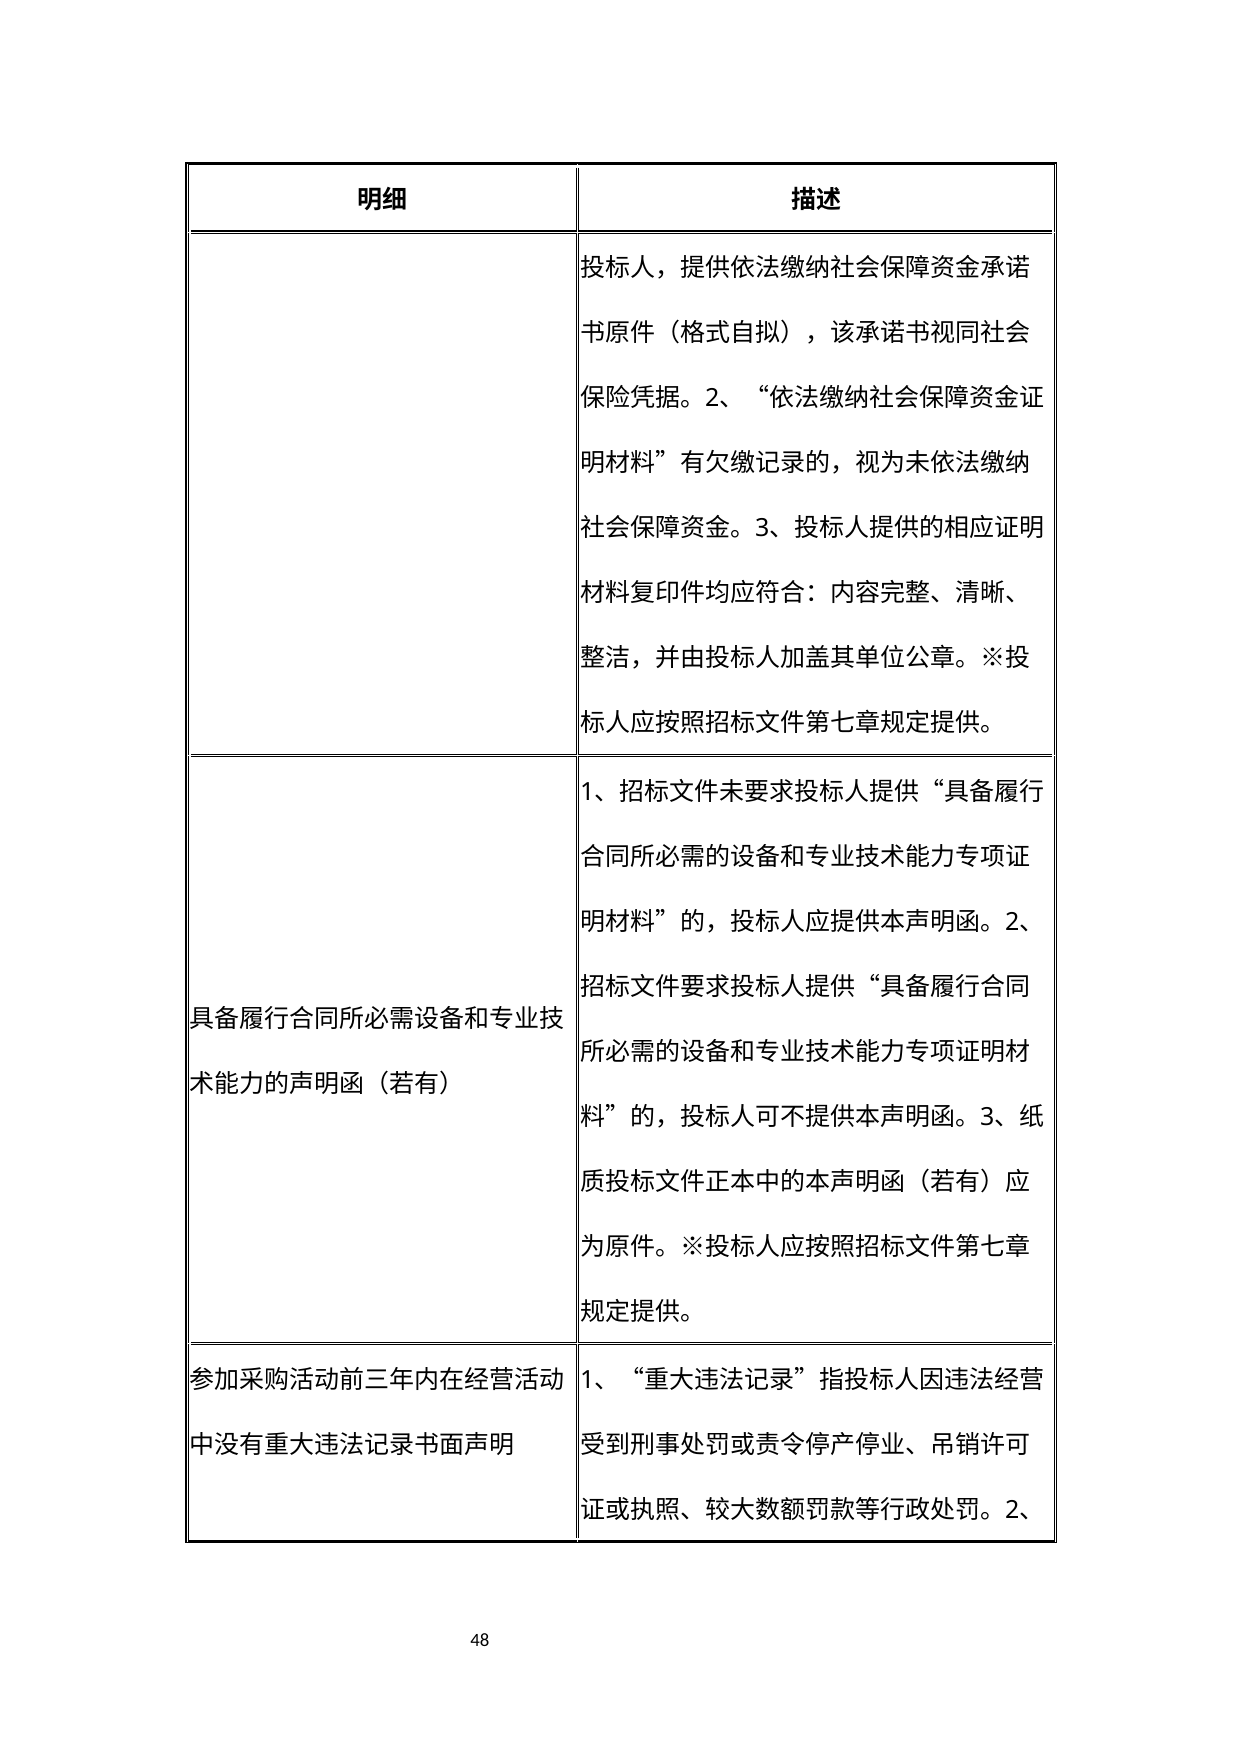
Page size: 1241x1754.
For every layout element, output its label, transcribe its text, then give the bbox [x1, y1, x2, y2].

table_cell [579, 230, 1054, 753]
table_cell 1、招标文件未要求投标人提供“具备履行合同所必需的设备和专业技术能力专项证明材料”的，投标人应提供本声明函。2、招标文件要求投标人提供“具备履行合同所必需的设备和专业技术能力专项证明材料”的，投标人可不提供本声明函。3、纸质投标文件正本中的本声明函（若有）应为原件。※投标人应按照招标文件第七章规定提供。 [579, 754, 1054, 1342]
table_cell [578, 1342, 1055, 1540]
table_header 描述 [578, 165, 1054, 230]
table_header 明细 [189, 165, 577, 230]
table_cell 依法缴纳社会保障资金证明材料 [189, 230, 576, 753]
table_cell 参加采购活动前三年内在经营活动中没有重大违法记录书面声明 [187, 1342, 577, 1540]
table_cell 具备履行合同所必需设备和专业技术能力的声明函（若有） [189, 754, 576, 1342]
